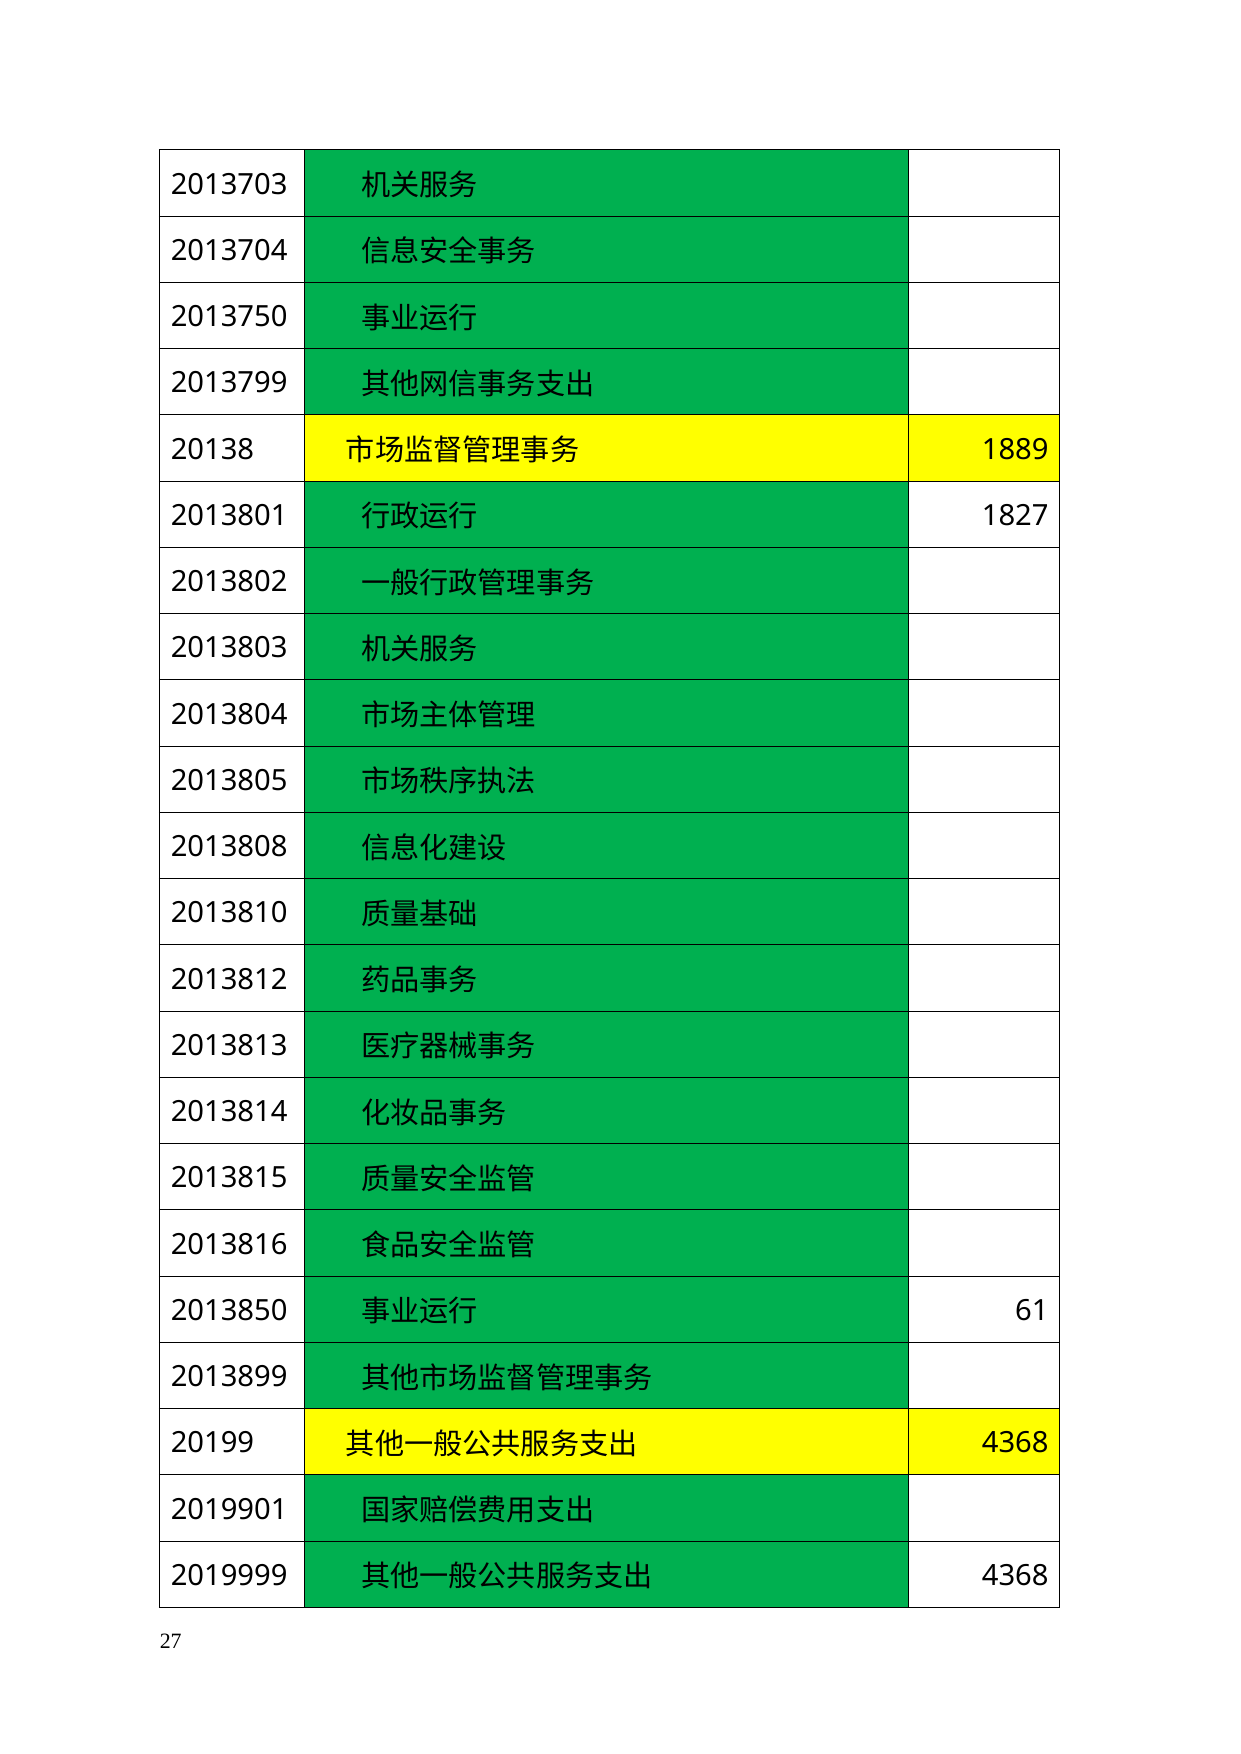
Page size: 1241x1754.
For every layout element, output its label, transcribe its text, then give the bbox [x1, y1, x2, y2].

table_cell 质量安全监管 [305, 1144, 908, 1209]
table_cell 事业运行 [305, 283, 908, 348]
table_cell 4368 [909, 1542, 1059, 1607]
table_cell [909, 747, 1059, 812]
table_cell 2013850 [160, 1277, 304, 1342]
table_cell [909, 217, 1059, 282]
table_cell 其他一般公共服务支出 [305, 1409, 908, 1474]
table_cell [909, 614, 1059, 679]
table_cell [909, 1210, 1059, 1276]
table_cell 其他网信事务支出 [305, 349, 908, 414]
table_cell 市场主体管理 [305, 680, 908, 746]
table_cell 61 [909, 1277, 1059, 1342]
table_cell 2013899 [160, 1343, 304, 1408]
table_cell 2013805 [160, 747, 304, 812]
table_cell 机关服务 [305, 150, 908, 216]
table_cell [909, 1078, 1059, 1143]
table_cell 1889 [909, 415, 1059, 481]
table_cell 其他一般公共服务支出 [305, 1542, 908, 1607]
table_cell [909, 349, 1059, 414]
table_cell 行政运行 [305, 482, 908, 547]
table_cell 医疗器械事务 [305, 1012, 908, 1077]
table_cell 20199 [160, 1409, 304, 1474]
table_cell 2019901 [160, 1475, 304, 1541]
table_cell 信息安全事务 [305, 217, 908, 282]
table_cell 20138 [160, 415, 304, 481]
table_cell 2013804 [160, 680, 304, 746]
table_cell 1827 [909, 482, 1059, 547]
table_cell 2013803 [160, 614, 304, 679]
table_cell 一般行政管理事务 [305, 548, 908, 613]
table_cell 4368 [909, 1409, 1059, 1474]
table_cell [909, 680, 1059, 746]
table_cell 其他市场监督管理事务 [305, 1343, 908, 1408]
table_cell 药品事务 [305, 945, 908, 1011]
table_cell 2013799 [160, 349, 304, 414]
table_cell 2013808 [160, 813, 304, 878]
table_cell [909, 813, 1059, 878]
table_cell [909, 879, 1059, 944]
table_cell 机关服务 [305, 614, 908, 679]
table_cell 化妆品事务 [305, 1078, 908, 1143]
table_cell 2013750 [160, 283, 304, 348]
table_cell 2013810 [160, 879, 304, 944]
table_cell 2013815 [160, 1144, 304, 1209]
table_cell [909, 1144, 1059, 1209]
table_cell 2013814 [160, 1078, 304, 1143]
table_cell 2013813 [160, 1012, 304, 1077]
table_cell [909, 945, 1059, 1011]
table_cell 信息化建设 [305, 813, 908, 878]
table_cell 2013816 [160, 1210, 304, 1276]
table_cell 国家赔偿费用支出 [305, 1475, 908, 1541]
table_cell [909, 548, 1059, 613]
table_cell 事业运行 [305, 1277, 908, 1342]
table_cell 市场秩序执法 [305, 747, 908, 812]
table_cell [909, 150, 1059, 216]
table_cell [909, 283, 1059, 348]
table_cell 2013801 [160, 482, 304, 547]
table_cell 食品安全监管 [305, 1210, 908, 1276]
table_cell 2013703 [160, 150, 304, 216]
table_cell [909, 1343, 1059, 1408]
table_cell [909, 1475, 1059, 1541]
table_cell 2013704 [160, 217, 304, 282]
table_cell 2019999 [160, 1542, 304, 1607]
table_cell 2013812 [160, 945, 304, 1011]
table_cell 市场监督管理事务 [305, 415, 908, 481]
table_cell 质量基础 [305, 879, 908, 944]
table_cell 2013802 [160, 548, 304, 613]
table_cell [909, 1012, 1059, 1077]
